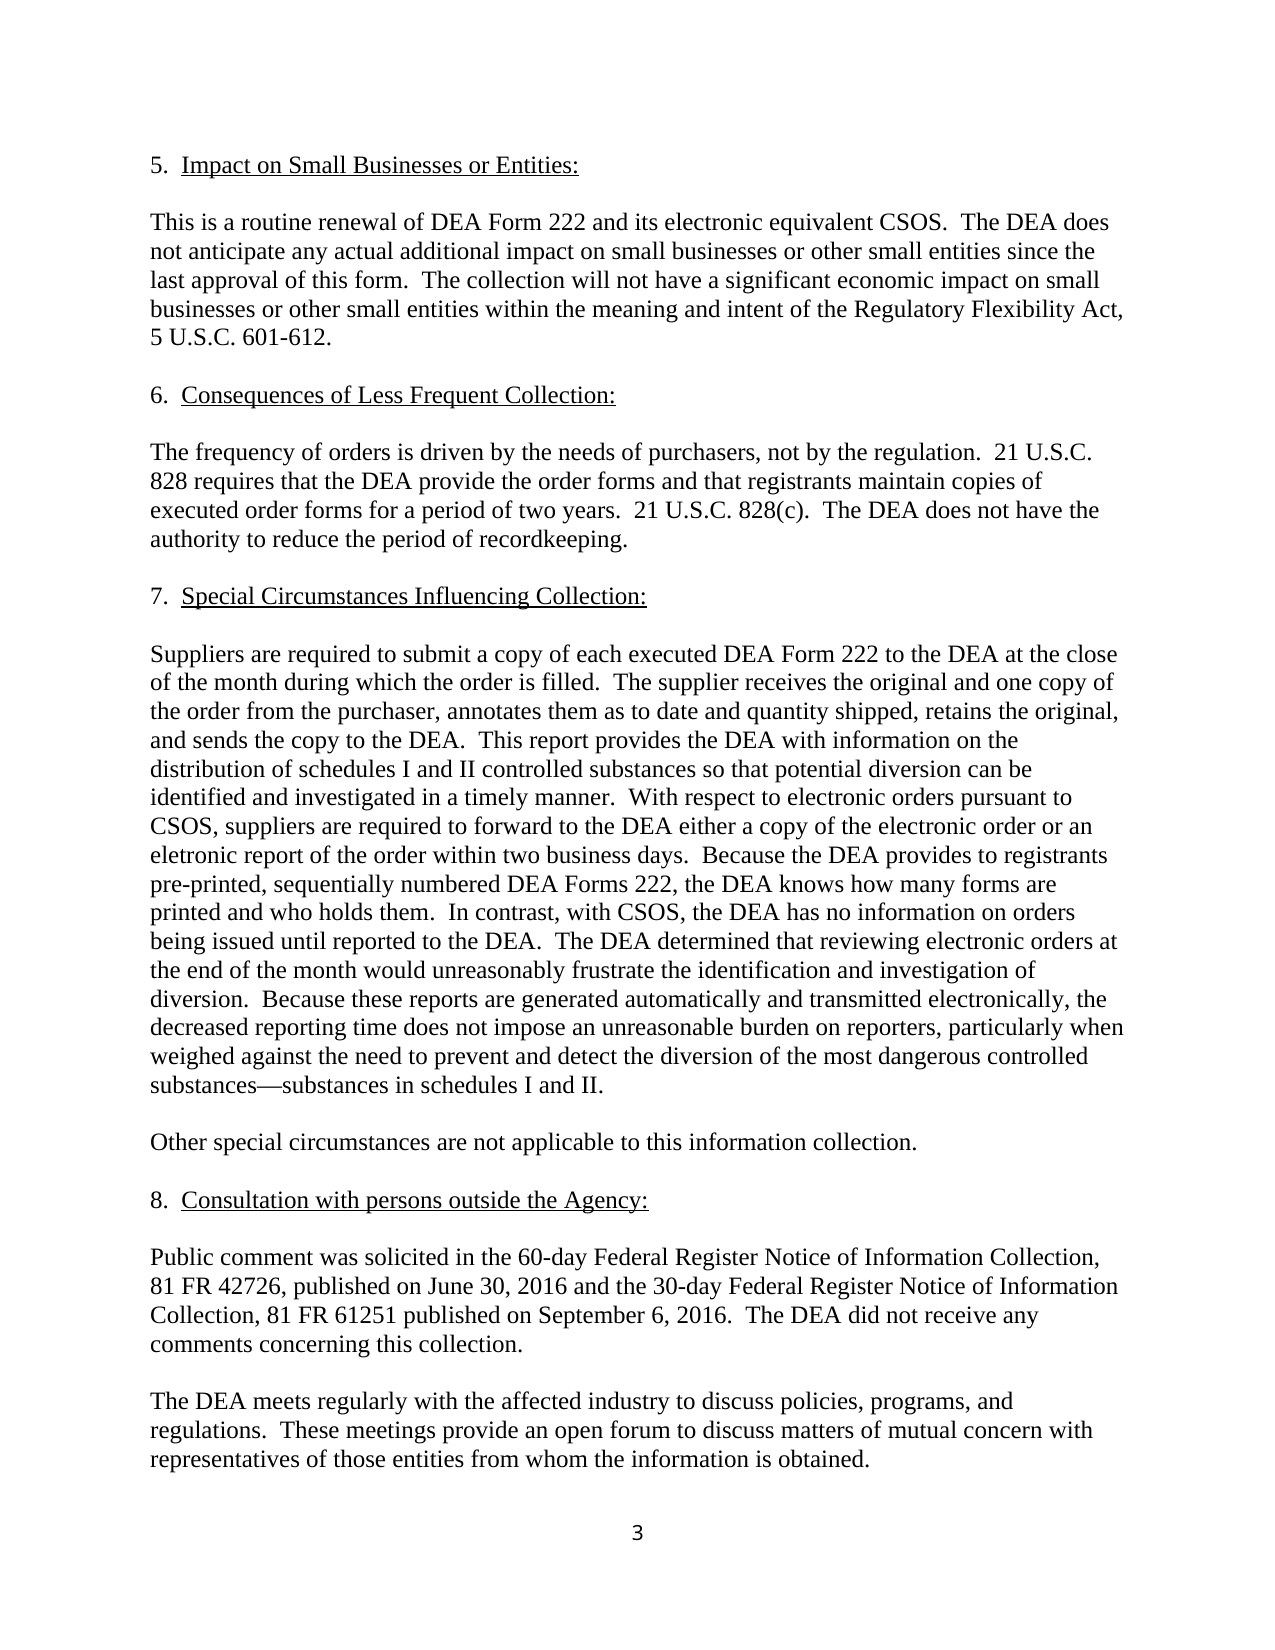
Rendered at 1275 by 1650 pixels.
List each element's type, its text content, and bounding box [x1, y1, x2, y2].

text Other special circumstances are not applicable to this information collection. [150, 1127, 1125, 1156]
text Public comment was solicited in the 60-day Federal Register Notice of Information Collection, 81 FR 42726, published on June 30, 2016 and the 30-day Federal Register Notice of Information Collection, 81 FR 61251 published on September 6, 2016. The DEA did not receive any comments concerning this collection. [150, 1242, 1125, 1357]
text 5. Impact on Small Businesses or Entities: [150, 150, 1125, 179]
text The DEA meets regularly with the affected industry to discuss policies, programs, and regulations. These meetings provide an open forum to discuss matters of mutual concern with representatives of those entities from whom the information is obtained. [150, 1386, 1125, 1472]
text The frequency of orders is driven by the needs of purchasers, not by the regulation. 21 U.S.C. 828 requires that the DEA provide the order forms and that registrants maintain copies of executed order forms for a period of two years. 21 U.S.C. 828(c). The DEA does not have the authority to reduce the period of recordkeeping. [150, 437, 1125, 552]
text This is a routine renewal of DEA Form 222 and its electronic equivalent CSOS. The DEA does not anticipate any actual additional impact on small businesses or other small entities since the last approval of this form. The collection will not have a significant economic impact on small businesses or other small entities within the meaning and intent of the Regulatory Flexibility Act, 5 U.S.C. 601-612. [150, 207, 1125, 351]
text 7. Special Circumstances Influencing Collection: [150, 581, 1125, 610]
text Suppliers are required to submit a copy of each executed DEA Form 222 to the DEA at the close of the month during which the order is filled. The supplier receives the original and one copy of the order from the purchaser, annotates them as to date and quantity shipped, retains the original, and sends the copy to the DEA. This report provides the DEA with information on the distribution of schedules I and II controlled substances so that potential diversion can be identified and investigated in a timely manner. With respect to electronic orders pursuant to CSOS, suppliers are required to forward to the DEA either a copy of the electronic order or an eletronic report of the order within two business days. Because the DEA provides to registrants pre-printed, sequentially numbered DEA Forms 222, the DEA knows how many forms are printed and who holds them. In contrast, with CSOS, the DEA has no information on orders being issued until reported to the DEA. The DEA determined that reviewing electronic orders at the end of the month would unreasonably frustrate the identification and investigation of diversion. Because these reports are generated automatically and transmitted electronically, the decreased reporting time does not impose an unreasonable burden on reporters, particularly when weighed against the need to prevent and detect the diversion of the most dangerous controlled substances—substances in schedules I and II. [150, 639, 1125, 1099]
text 6. Consequences of Less Frequent Collection: [150, 380, 1125, 409]
text 8. Consultation with persons outside the Agency: [150, 1185, 1125, 1214]
